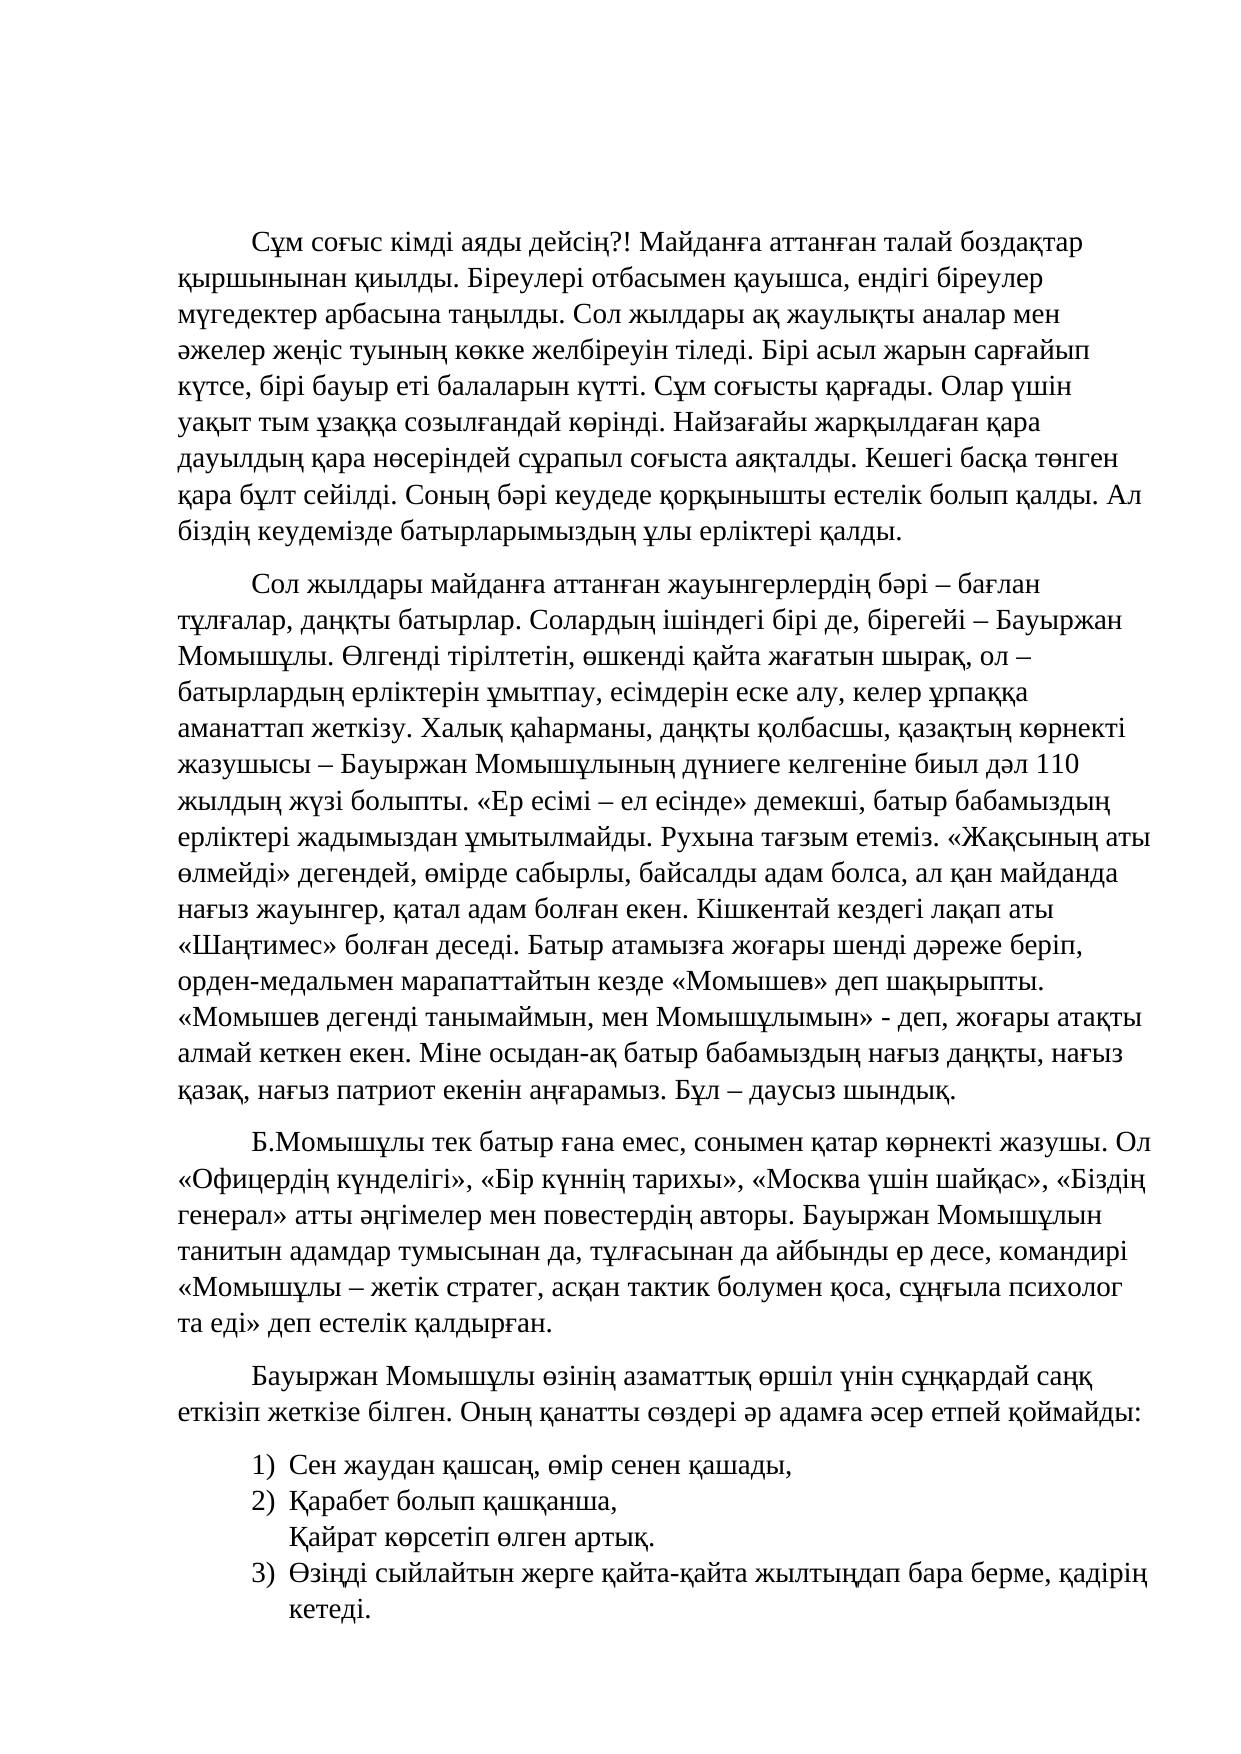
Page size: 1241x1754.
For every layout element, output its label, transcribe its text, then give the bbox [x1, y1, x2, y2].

list Өзіңді сыйлайтын жерге қайта-қайта жылтыңдап бара берме, қадірің кетеді. [251, 1556, 1152, 1625]
list Қарабет болып қашқанша, [251, 1483, 1152, 1517]
text Б.Момышұлы тек батыр ғана емес, сонымен қатар көрнекті жазушы. Ол «Офицердің күнделігі», «Бір күннің тарихы», «Москва үшін шайқас», «Біздің генерал» атты әңгімелер мен повестердің авторы. Бауыржан Момышұлын танитын адамдар тумысынан да, тұлғасынан да айбынды ер десе, командирі «Момышұлы – жетік стратег, асқан тактик болумен қоса, сұңғыла психолог та еді» деп естелік қалдырған. [177, 1124, 1152, 1339]
list Сен жаудан қашсаң, өмір сенен қашады, [251, 1447, 1152, 1481]
text Бауыржан Момышұлы өзінің азаматтық өршіл үнін сұңқардай саңқ еткізіп жеткізе білген. Оның қанатты сөздері әр адамға әсер етпей қоймайды: [177, 1358, 1152, 1428]
list Қайрат көрсетіп өлген артық. [288, 1519, 1152, 1553]
text Сұм соғыс кімді аяды дейсің?! Майданға аттанған талай боздақтар қыршынынан қиылды. Біреулері отбасымен қауышса, ендігі біреулер мүгедектер арбасына таңылды. Сол жылдары ақ жаулықты аналар мен әжелер жеңіс туының көкке желбіреуін тіледі. Бірі асыл жарын сарғайып күтсе, бірі бауыр еті балаларын күтті. Сұм соғысты қарғады. Олар үшін уақыт тым ұзаққа созылғандай көрінді. Найзағайы жарқылдаған қара дауылдың қара нөсеріндей сұрапыл соғыста аяқталды. Кешегі басқа төнген қара бұлт сейілді. Соның бәрі кеудеде қорқынышты естелік болып қалды. Ал біздің кеудемізде батырларымыздың ұлы ерліктері қалды. [177, 224, 1152, 546]
text Сол жылдары майданға аттанған жауынгерлердің бәрі – бағлан тұлғалар, даңқты батырлар. Солардың ішіндегі бірі де, бірегейі – Бауыржан Момышұлы. Өлгенді тірілтетін, өшкенді қайта жағатын шырақ, ол – батырлардың ерліктерін ұмытпау, есімдерін еске алу, келер ұрпаққа аманаттап жеткізу. Халық қаһарманы, даңқты қолбасшы, қазақтың көрнекті жазушысы – Бауыржан Момышұлының дүниеге келгеніне биыл дәл 110 жылдың жүзі болыпты. «Ер есімі – ел есінде» демекші, батыр бабамыздың ерліктері жадымыздан ұмытылмайды. Рухына тағзым етеміз. «Жақсының аты өлмейді» дегендей, өмірде сабырлы, байсалды адам болса, ал қан майданда нағыз жауынгер, қатал адам болған екен. Кішкентай кездегі лақап аты «Шаңтимес» болған деседі. Батыр атамызға жоғары шенді дәреже беріп, орден-медальмен марапаттайтын кезде «Момышев» деп шақырыпты. «Момышев дегенді танымаймын, мен Момышұлымын» - деп, жоғары атақты алмай кеткен екен. Міне осыдан-ақ батыр бабамыздың нағыз даңқты, нағыз қазақ, нағыз патриот екенін аңғарамыз. Бұл – даусыз шындық. [177, 566, 1152, 1105]
